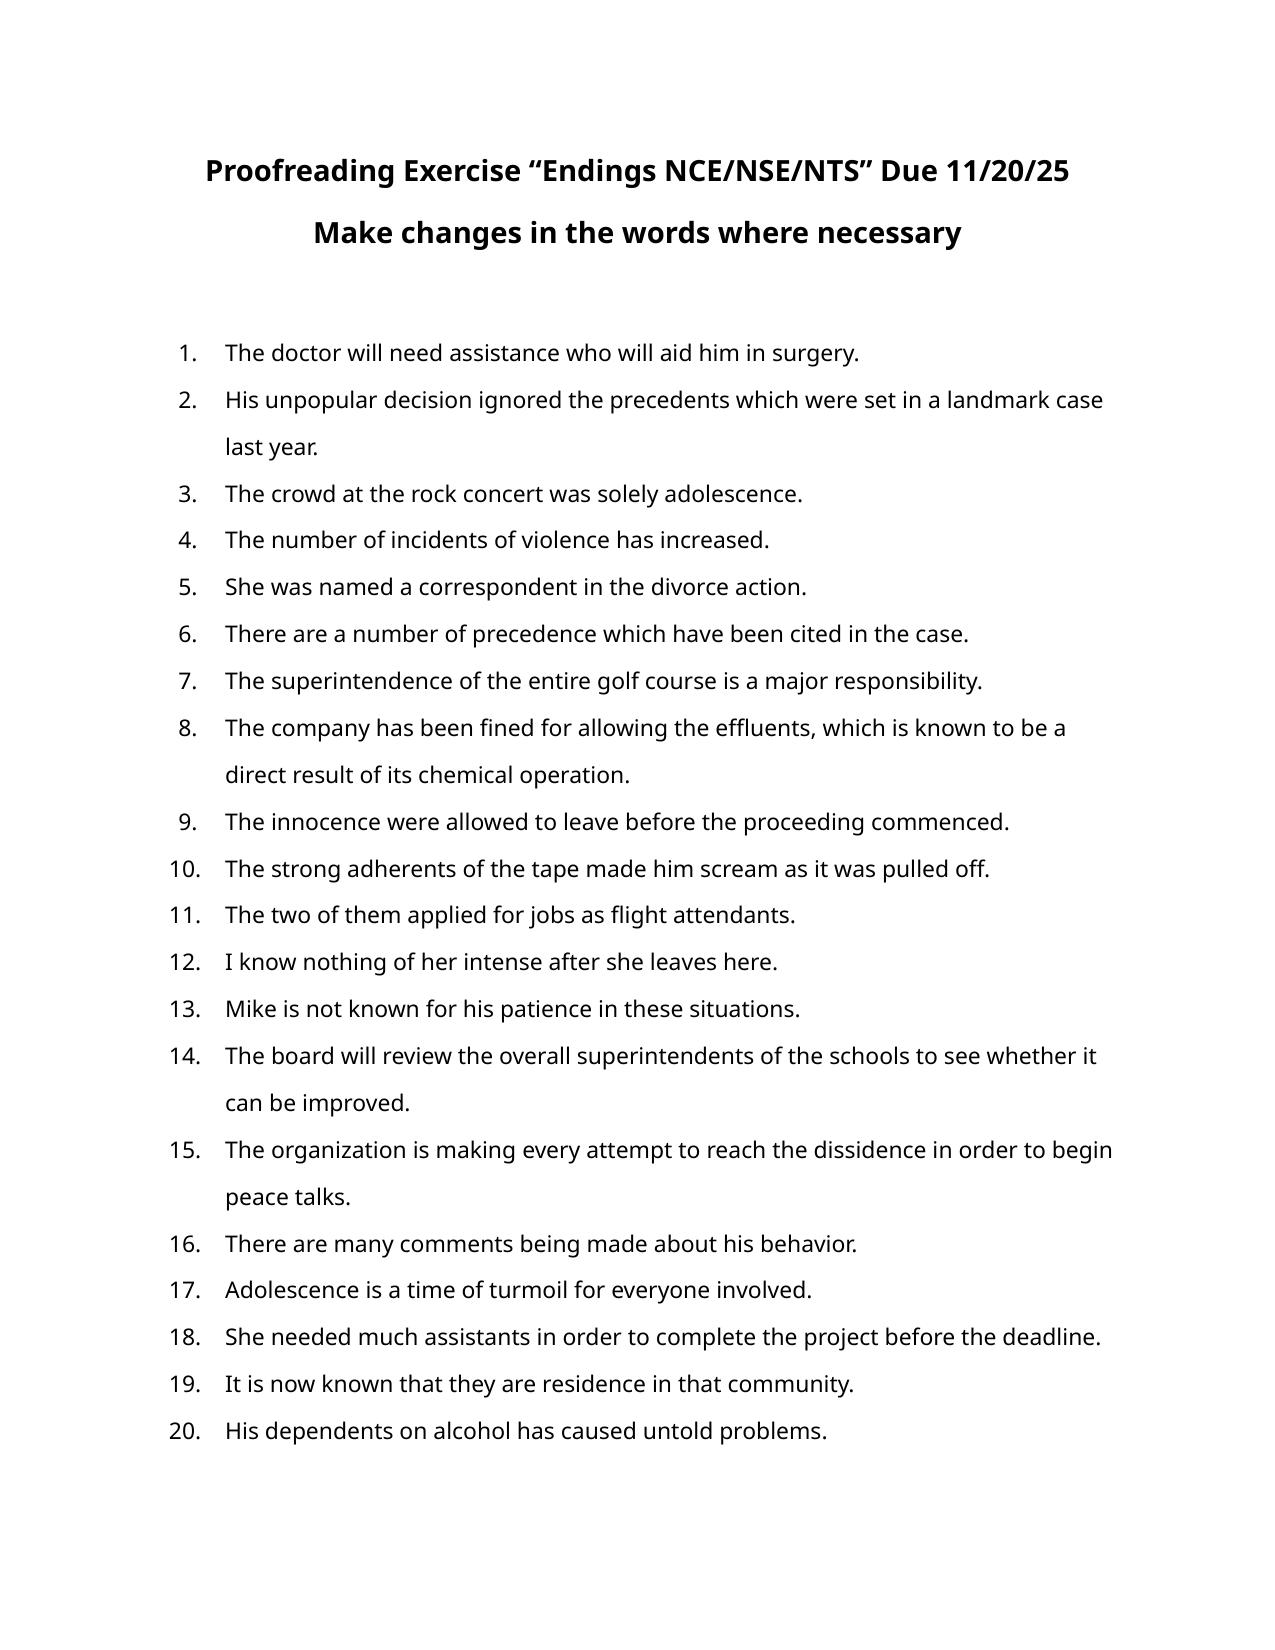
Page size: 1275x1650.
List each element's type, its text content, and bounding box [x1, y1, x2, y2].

list She needed much assistants in order to complete the project before the deadline. [169, 1321, 1125, 1352]
list I know nothing of her intense after she leaves here. [169, 946, 1125, 977]
list The organization is making every attempt to reach the dissidence in order to begin peace talks. [169, 1134, 1125, 1212]
list There are a number of precedence which have been cited in the case. [178, 618, 1125, 649]
list The board will review the overall superintendents of the schools to see whether it can be improved. [169, 1040, 1125, 1118]
list The crowd at the rock concert was solely adolescence. [178, 477, 1125, 509]
text Make changes in the words where necessary [150, 212, 1125, 252]
list The two of them applied for jobs as flight attendants. [169, 899, 1125, 931]
list The strong adherents of the tape made him scream as it was pulled off. [169, 852, 1125, 884]
list The company has been fined for allowing the effluents, which is known to be a direct result of its chemical operation. [178, 712, 1125, 790]
list Adolescence is a time of turmoil for everyone involved. [169, 1274, 1125, 1306]
list It is now known that they are residence in that community. [169, 1368, 1125, 1399]
list The superintendence of the entire golf course is a major responsibility. [178, 665, 1125, 696]
list His dependents on alcohol has caused untold problems. [169, 1415, 1125, 1446]
list She was named a correspondent in the divorce action. [178, 571, 1125, 602]
text Proofreading Exercise “Endings NCE/NSE/NTS” Due 11/20/25 [150, 150, 1125, 190]
list The doctor will need assistance who will aid him in surgery. [178, 337, 1125, 368]
list The number of incidents of violence has increased. [178, 524, 1125, 556]
list The innocence were allowed to leave before the proceeding commenced. [178, 806, 1125, 837]
list His unpopular decision ignored the precedents which were set in a landmark case last year. [178, 384, 1125, 462]
list There are many comments being made about his behavior. [169, 1227, 1125, 1259]
list Mike is not known for his patience in these situations. [169, 993, 1125, 1024]
